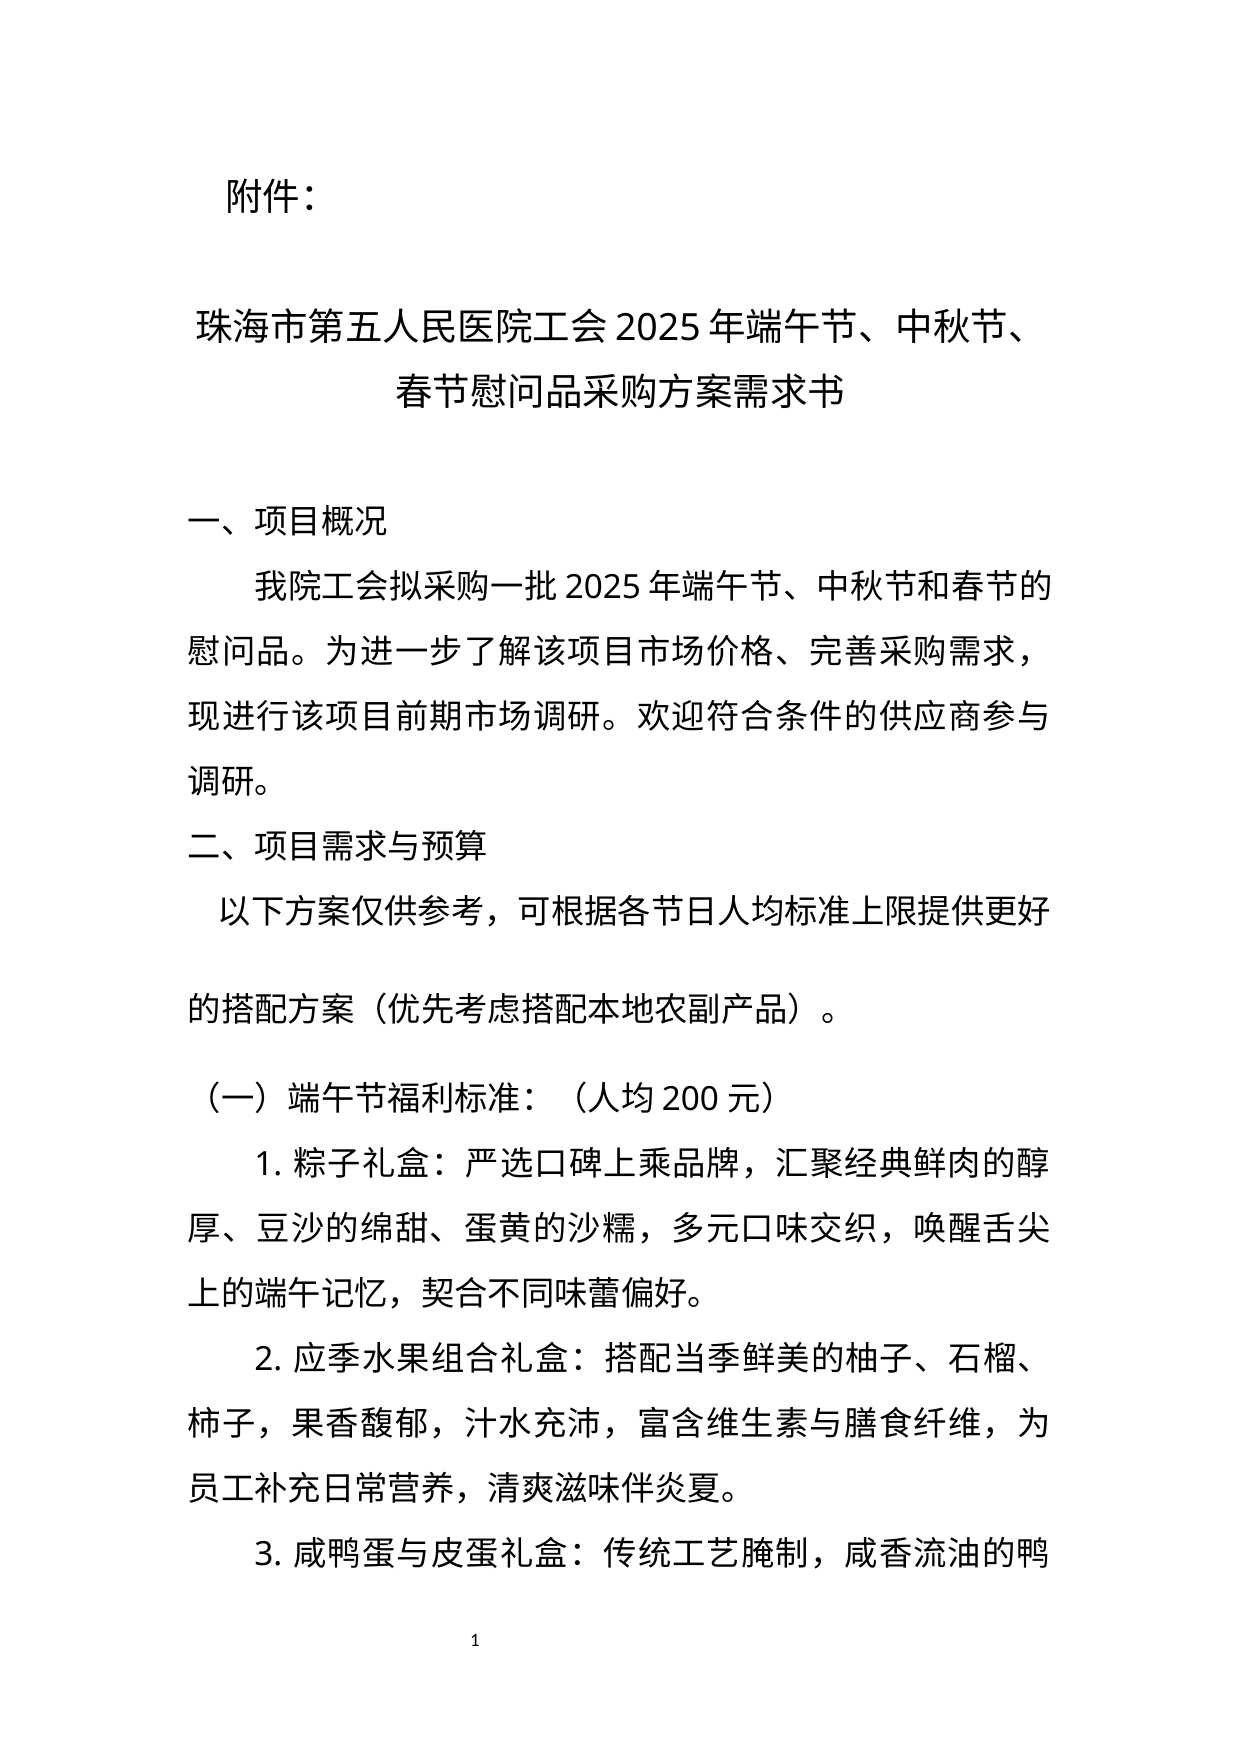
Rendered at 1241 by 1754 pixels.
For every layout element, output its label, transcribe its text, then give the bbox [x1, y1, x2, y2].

text 1. 粽子礼盒：严选口碑上乘品牌，汇聚经典鲜肉的醇厚、豆沙的绵甜、蛋黄的沙糯，多元口味交织，唤醒舌尖上的端午记忆，契合不同味蕾偏好。 [187, 1128, 1053, 1323]
text （一）端午节福利标准：（人均 200 元） [187, 1063, 1053, 1128]
list 以下方案仅供参考，可根据各节日人均标准上限提供更好的搭配方案（优先考虑搭配本地农副产品）。 [187, 877, 1053, 1039]
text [187, 1518, 1053, 1583]
list 我院工会拟采购一批2025年端午节、中秋节和春节的慰问品。为进一步了解该项目市场价格、完善采购需求，现进行该项目前期市场调研。欢迎符合条件的供应商参与调研。 [187, 552, 1053, 812]
text 附件： [187, 162, 1053, 227]
list 一、项目概况 [187, 487, 1053, 552]
text 2. 应季水果组合礼盒：搭配当季鲜美的柚子、石榴、柿子，果香馥郁，汁水充沛，富含维生素与膳食纤维，为员工补充日常营养，清爽滋味伴炎夏。 [187, 1323, 1053, 1518]
list 项目需求与预算 [187, 812, 1053, 877]
text 珠海市第五人民医院工会2025年端午节、中秋节、春节慰问品采购方案需求书 [187, 292, 1053, 422]
